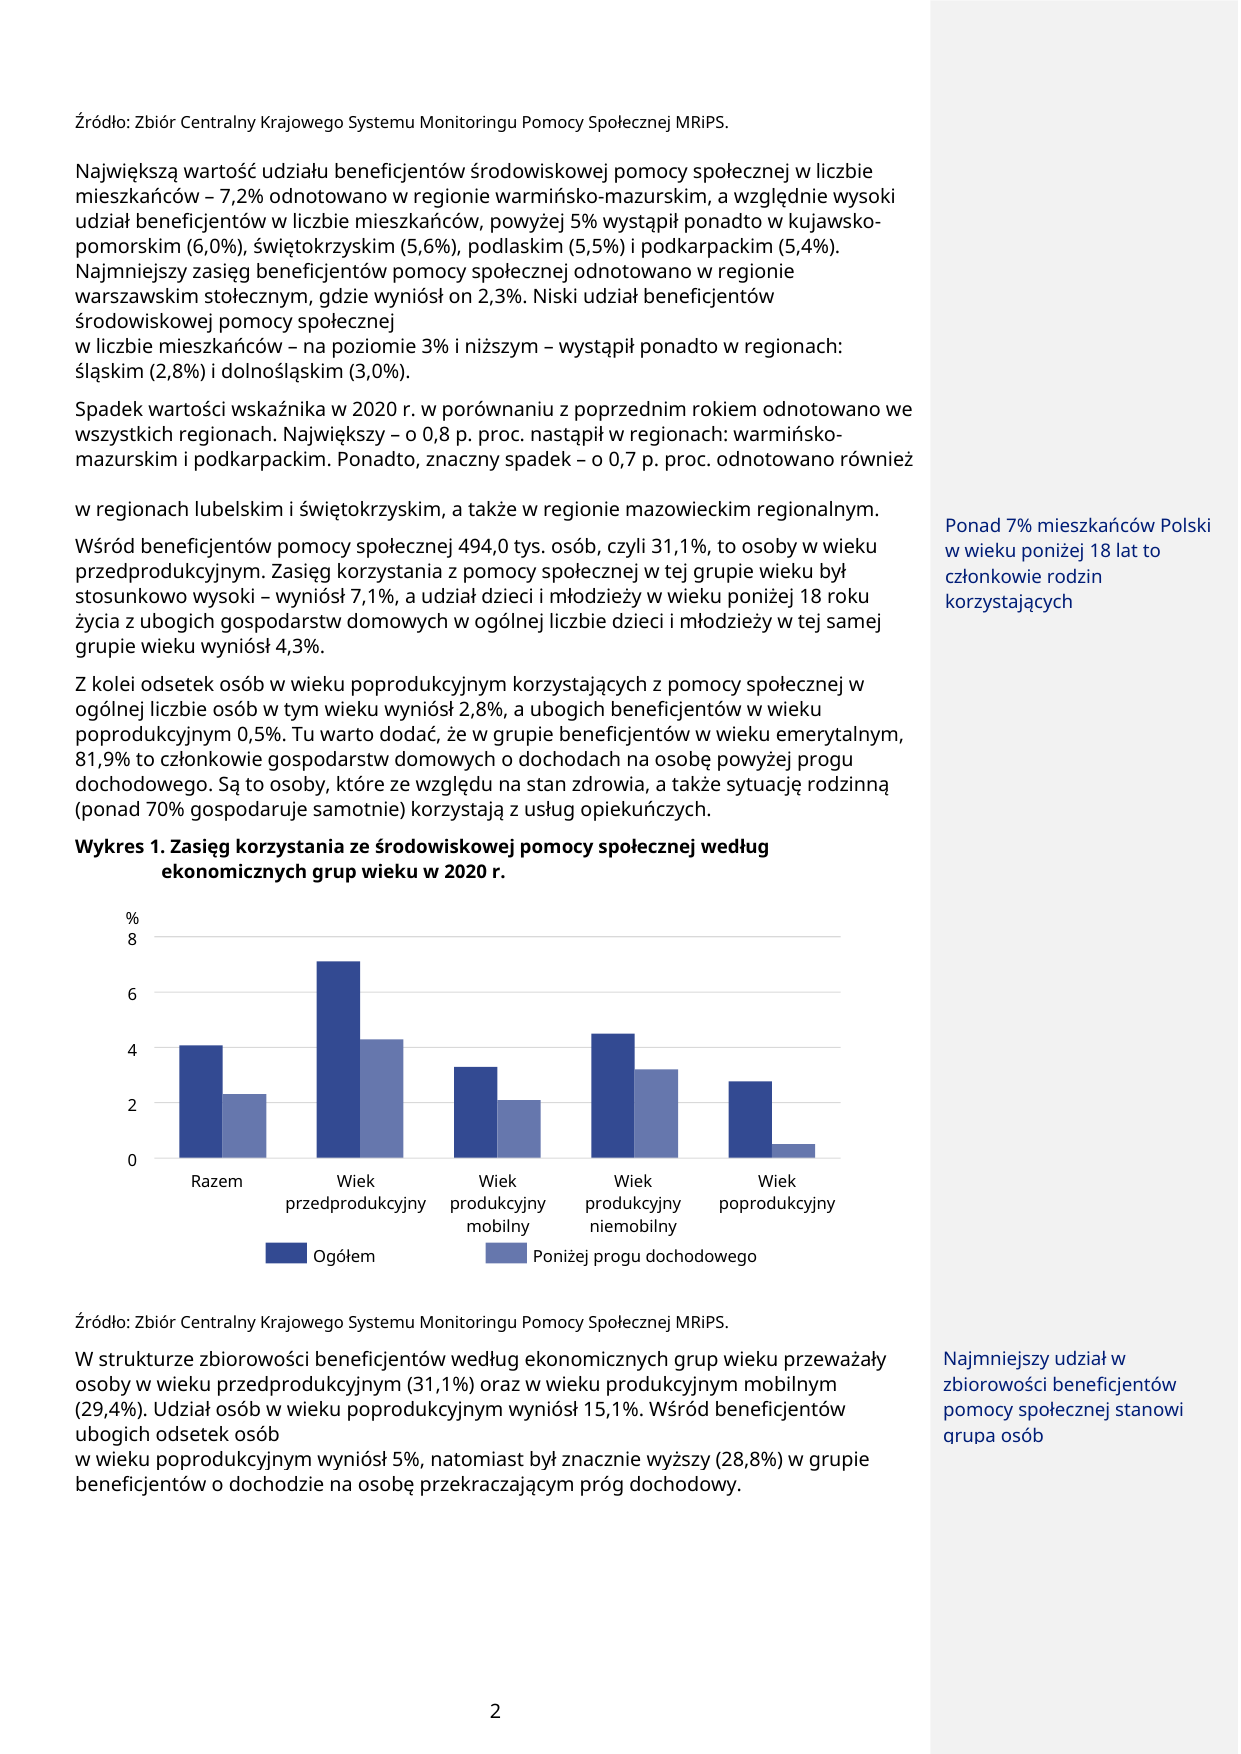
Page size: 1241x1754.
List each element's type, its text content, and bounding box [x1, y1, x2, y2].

text Wśród beneficjentów pomocy społecznej 494,0 tys. osób, czyli 31,1%, to osoby w wieku przedprodukcyjnym. Zasięg korzystania z pomocy społecznej w tej grupie wieku był stosunkowo wysoki – wyniósł 7,1%, a udział dzieci i młodzieży w wieku poniżej 18 roku życia z ubogich gospodarstw domowych w ogólnej liczbie dzieci i młodzieży w tej samej grupie wieku wyniósł 4,3%. [75, 533, 915, 658]
text Wykres 1. Zasięg korzystania ze środowiskowej pomocy społecznej według ekonomicznych grup wieku w 2020 r. [75, 833, 915, 883]
text W strukturze zbiorowości beneficjentów według ekonomicznych grup wieku przeważały osoby w wieku przedprodukcyjnym (31,1%) oraz w wieku produkcyjnym mobilnym (29,4%). Udział osób w wieku poprodukcyjnym wyniósł 15,1%. Wśród beneficjentów ubogich odsetek osób w wieku poprodukcyjnym wyniósł 5%, natomiast był znacznie wyższy (28,8%) w grupie beneficjentów o dochodzie na osobę przekraczającym próg dochodowy. [280, 1346, 915, 1496]
text Z kolei odsetek osób w wieku poprodukcyjnym korzystających z pomocy społecznej w ogólnej liczbie osób w tym wieku wyniósł 2,8%, a ubogich beneficjentów w wieku poprodukcyjnym 0,5%. Tu warto dodać, że w grupie beneficjentów w wieku emerytalnym, 81,9% to członkowie gospodarstw domowych o dochodach na osobę powyżej progu dochodowego. Są to osoby, które ze względu na stan zdrowia, a także sytuację rodzinną (ponad 70% gospodaruje samotnie) korzystają z usług opiekuńczych. [75, 671, 915, 821]
text Źródło: Zbiór Centralny Krajowego Systemu Monitoringu Pomocy Społecznej MRiPS. [75, 1308, 915, 1333]
text Spadek wartości wskaźnika w 2020 r. w porównaniu z poprzednim rokiem odnotowano we wszystkich regionach. Największy – o 0,8 p. proc. nastąpił w regionach: warmińsko-mazurskim i podkarpackim. Ponadto, znaczny spadek – o 0,7 p. proc. odnotowano również w regionach lubelskim i świętokrzyskim, a także w regionie mazowieckim regionalnym. [75, 396, 915, 521]
text Źródło: Zbiór Centralny Krajowego Systemu Monitoringu Pomocy Społecznej MRiPS. [75, 108, 915, 133]
text Największą wartość udziału beneficjentów środowiskowej pomocy społecznej w liczbie mieszkańców – 7,2% odnotowano w regionie warmińsko-mazurskim, a względnie wysoki udział beneficjentów w liczbie mieszkańców, powyżej 5% wystąpił ponadto w kujawsko-pomorskim (6,0%), świętokrzyskim (5,6%), podlaskim (5,5%) i podkarpackim (5,4%). Najmniejszy zasięg beneficjentów pomocy społecznej odnotowano w regionie warszawskim stołecznym, gdzie wyniósł on 2,3%. Niski udział beneficjentów środowiskowej pomocy społecznej w liczbie mieszkańców – na poziomie 3% i niższym – wystąpił ponadto w regionach: śląskim (2,8%) i dolnośląskim (3,0%). [75, 158, 915, 383]
